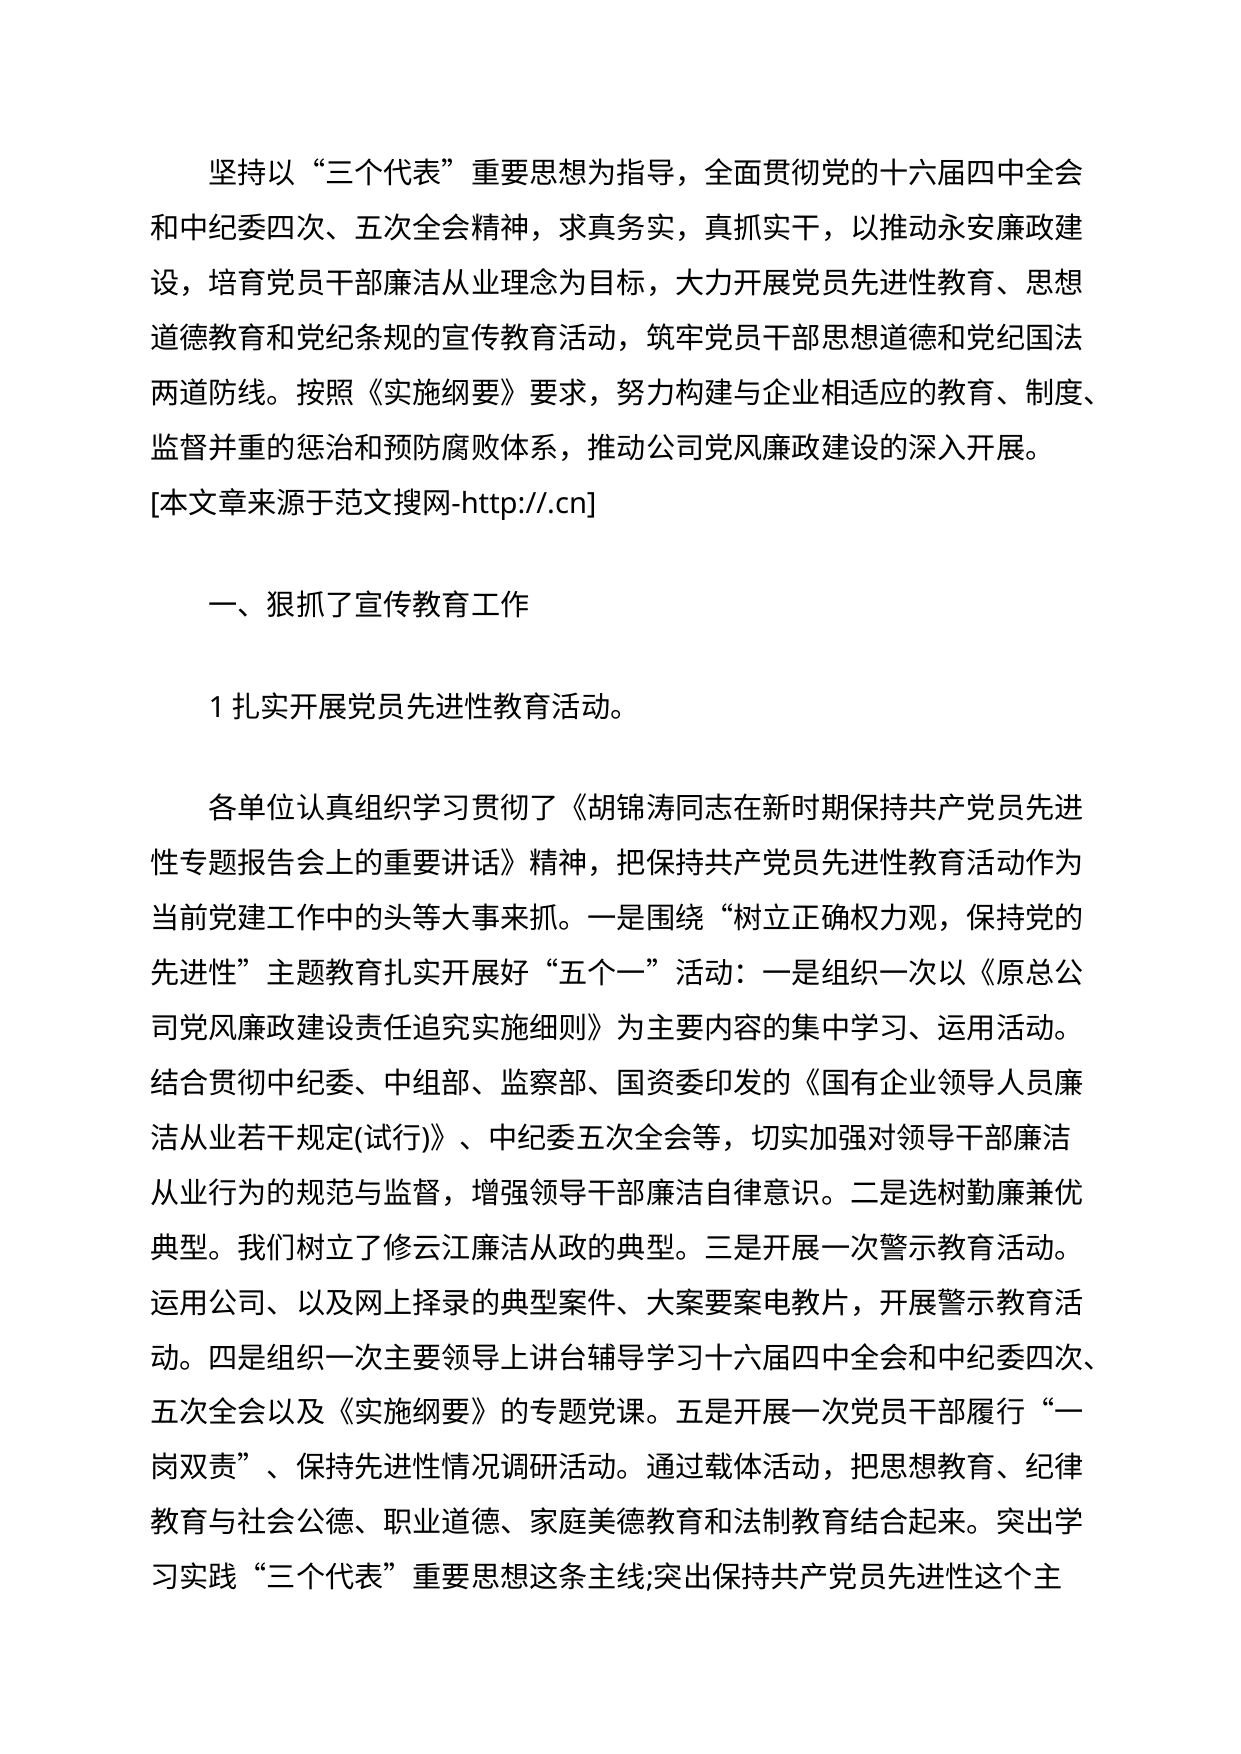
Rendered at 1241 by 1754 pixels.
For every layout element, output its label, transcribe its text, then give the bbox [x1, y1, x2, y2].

text 坚持以“三个代表”重要思想为指导，全面贯彻党的十六届四中全会和中纪委四次、五次全会精神，求真务实，真抓实干，以推动永安廉政建设，培育党员干部廉洁从业理念为目标，大力开展党员先进性教育、思想道德教育和党纪条规的宣传教育活动，筑牢党员干部思想道德和党纪国法两道防线。按照《实施纲要》要求，努力构建与企业相适应的教育、制度、监督并重的惩治和预防腐败体系，推动公司党风廉政建设的深入开展。[本文章来源于范文搜网-http://.cn] [150, 150, 1090, 522]
text 1扎实开展党员先进性教育活动。 [150, 683, 1090, 726]
text 一、狠抓了宣传教育工作 [150, 581, 1090, 624]
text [150, 785, 1090, 1596]
